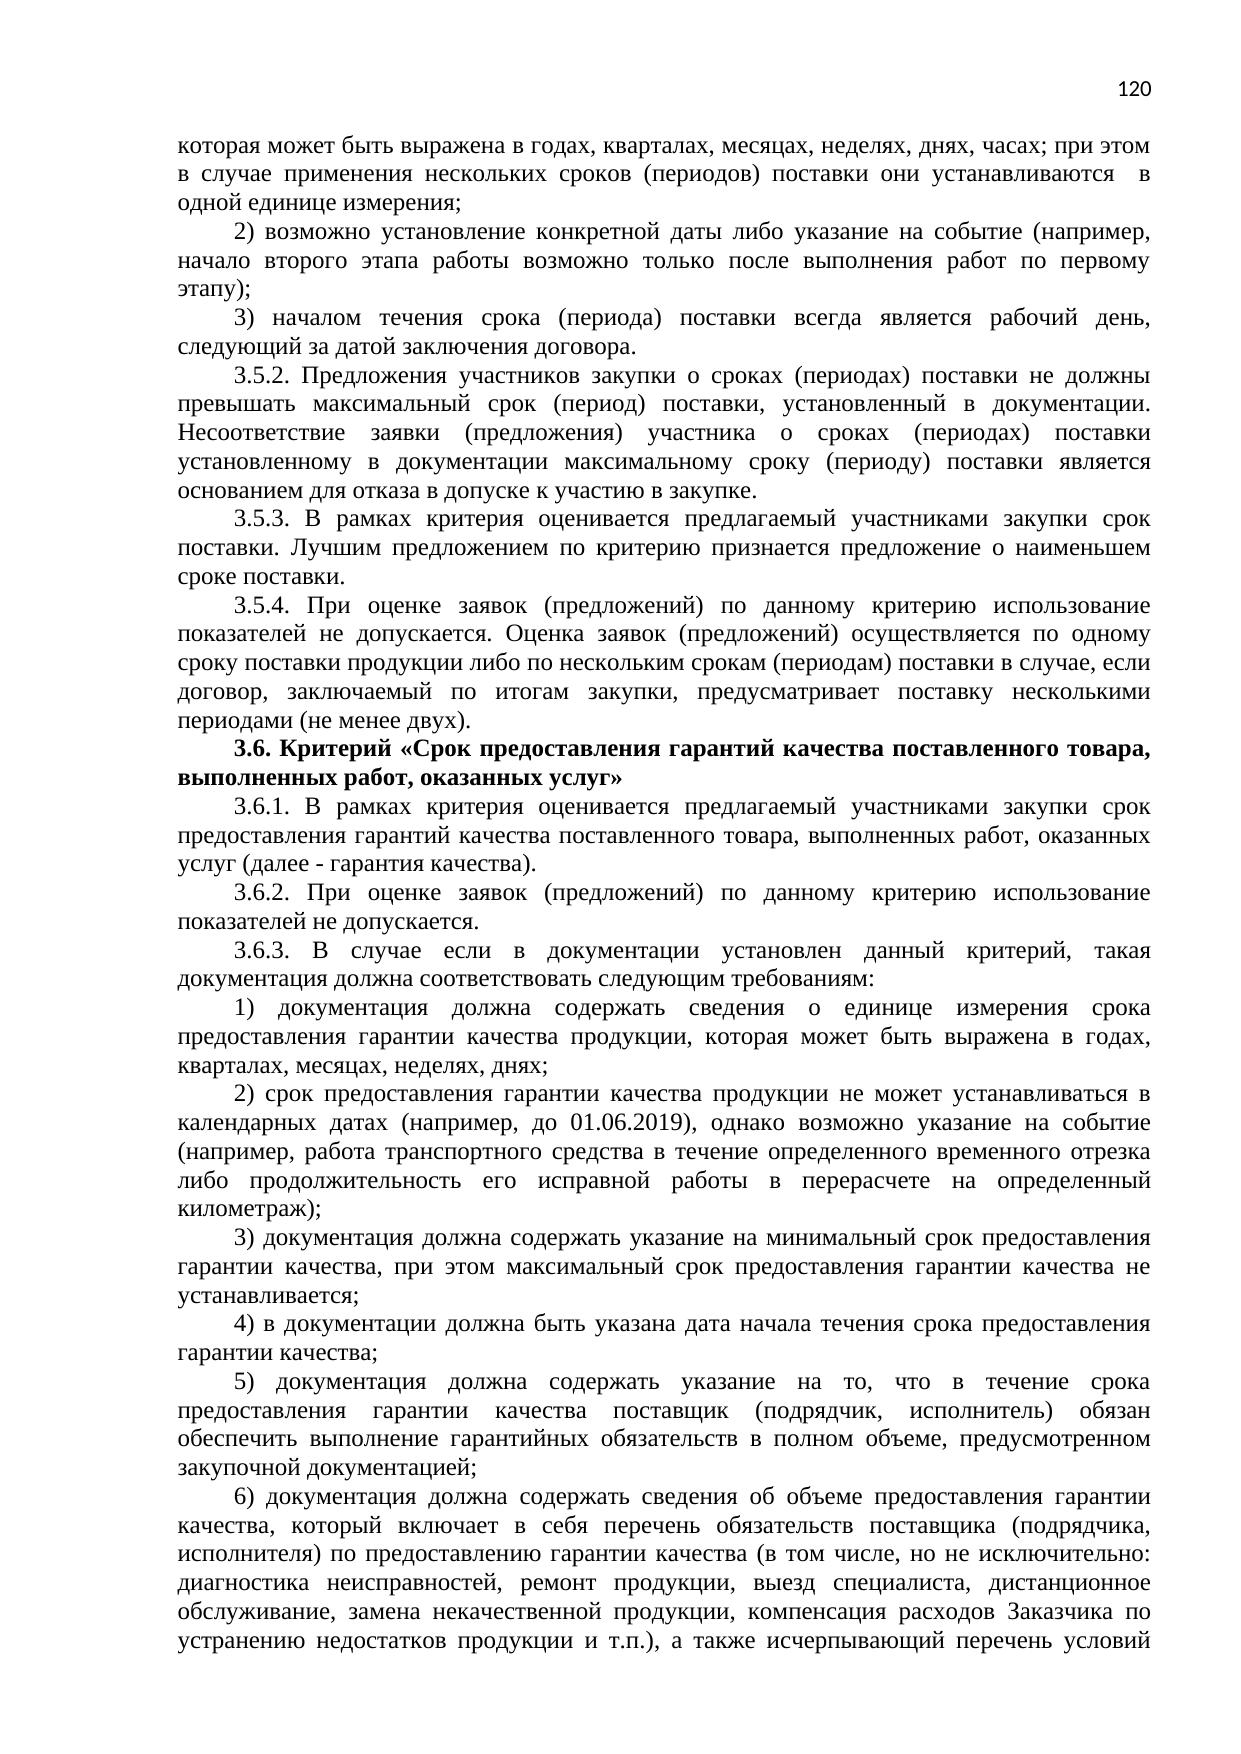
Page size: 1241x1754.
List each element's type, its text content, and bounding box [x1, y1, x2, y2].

text 3.5.2. Предложения участников закупки о сроках (периодах) поставки не должны превышать максимальный срок (период) поставки, установленный в документации. Несоответствие заявки (предложения) участника о сроках (периодах) поставки установленному в документации максимальному сроку (периоду) поставки является основанием для отказа в допуске к участию в закупке. [177, 360, 1152, 503]
text 1) документация должна содержать сведения о единице измерения срока предоставления гарантии качества продукции, которая может быть выражена в годах, кварталах, месяцах, неделях, днях; [177, 992, 1152, 1078]
text 3.5.4. При оценке заявок (предложений) по данному критерию использование показателей не допускается. Оценка заявок (предложений) осуществляется по одному сроку поставки продукции либо по нескольким срокам (периодам) поставки в случае, если договор, заключаемый по итогам закупки, предусматривает поставку несколькими периодами (не менее двух). [177, 590, 1152, 733]
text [177, 130, 1152, 216]
text 5) документация должна содержать указание на то, что в течение срока предоставления гарантии качества поставщик (подрядчик, исполнитель) обязан обеспечить выполнение гарантийных обязательств в полном объеме, предусмотренном закупочной документацией; [177, 1366, 1152, 1481]
text 4) в документации должна быть указана дата начала течения срока предоставления гарантии качества; [177, 1308, 1152, 1366]
text 3.6.1. В рамках критерия оценивается предлагаемый участниками закупки срок предоставления гарантий качества поставленного товара, выполненных работ, оказанных услуг (далее - гарантия качества). [177, 791, 1152, 877]
text 3) началом течения срока (периода) поставки всегда является рабочий день, следующий за датой заключения договора. [177, 302, 1152, 360]
text 3) документация должна содержать указание на минимальный срок предоставления гарантии качества, при этом максимальный срок предоставления гарантии качества не устанавливается; [177, 1222, 1152, 1308]
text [177, 1481, 1152, 1653]
text 3.6.3. В случае если в документации установлен данный критерий, такая документация должна соответствовать следующим требованиям: [177, 935, 1152, 992]
text 2) возможно установление конкретной даты либо указание на событие (например, начало второго этапа работы возможно только после выполнения работ по первому этапу); [177, 216, 1152, 302]
text 3.5.3. В рамках критерия оценивается предлагаемый участниками закупки срок поставки. Лучшим предложением по критерию признается предложение о наименьшем сроке поставки. [177, 503, 1152, 590]
text 3.6.2. При оценке заявок (предложений) по данному критерию использование показателей не допускается. [177, 877, 1152, 935]
text 2) срок предоставления гарантии качества продукции не может устанавливаться в календарных датах (например, до 01.06.2019), однако возможно указание на событие (например, работа транспортного средства в течение определенного временного отрезка либо продолжительность его исправной работы в перерасчете на определенный километраж); [177, 1078, 1152, 1222]
text 3.6. Критерий «Срок предоставления гарантий качества поставленного товара, выполненных работ, оказанных услуг» [177, 733, 1152, 791]
